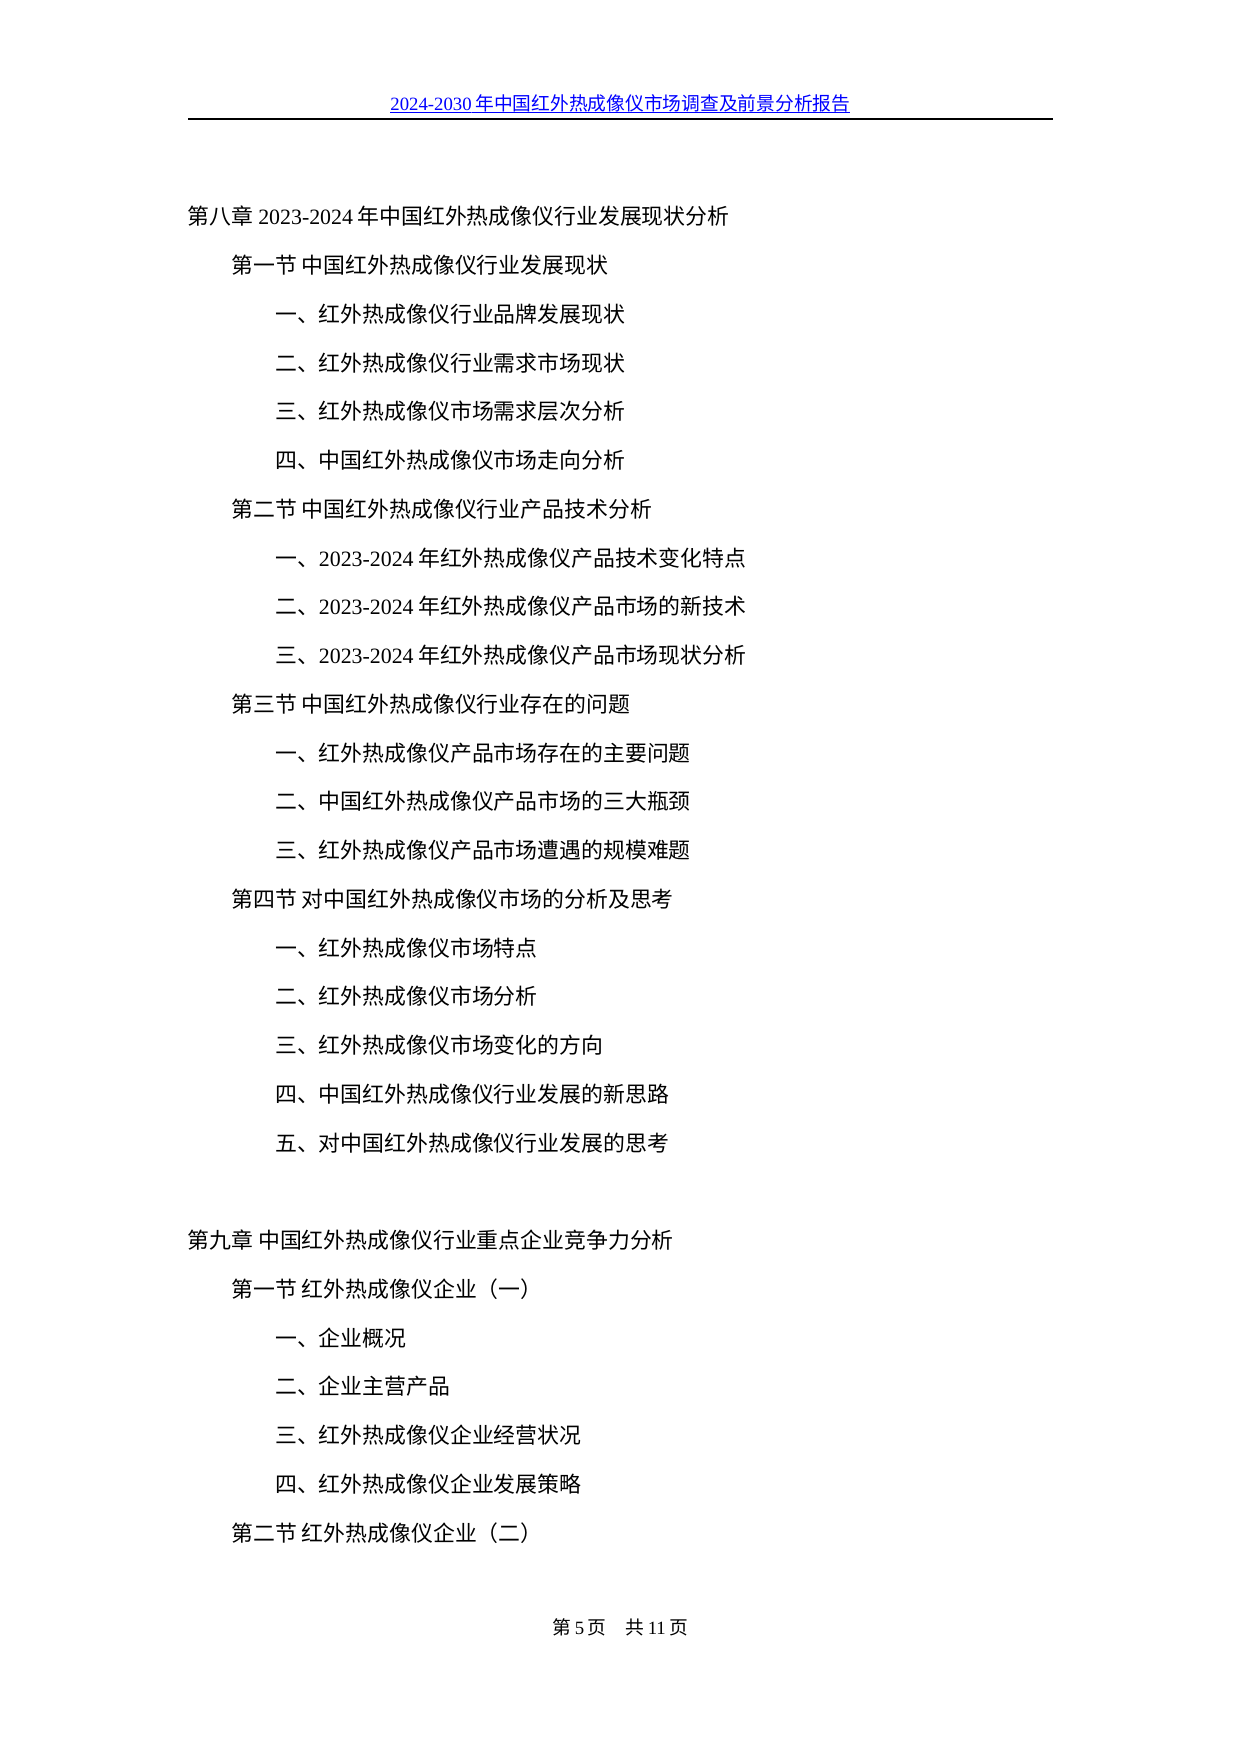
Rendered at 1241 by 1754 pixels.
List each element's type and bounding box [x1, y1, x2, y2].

text [187, 150, 1053, 1548]
